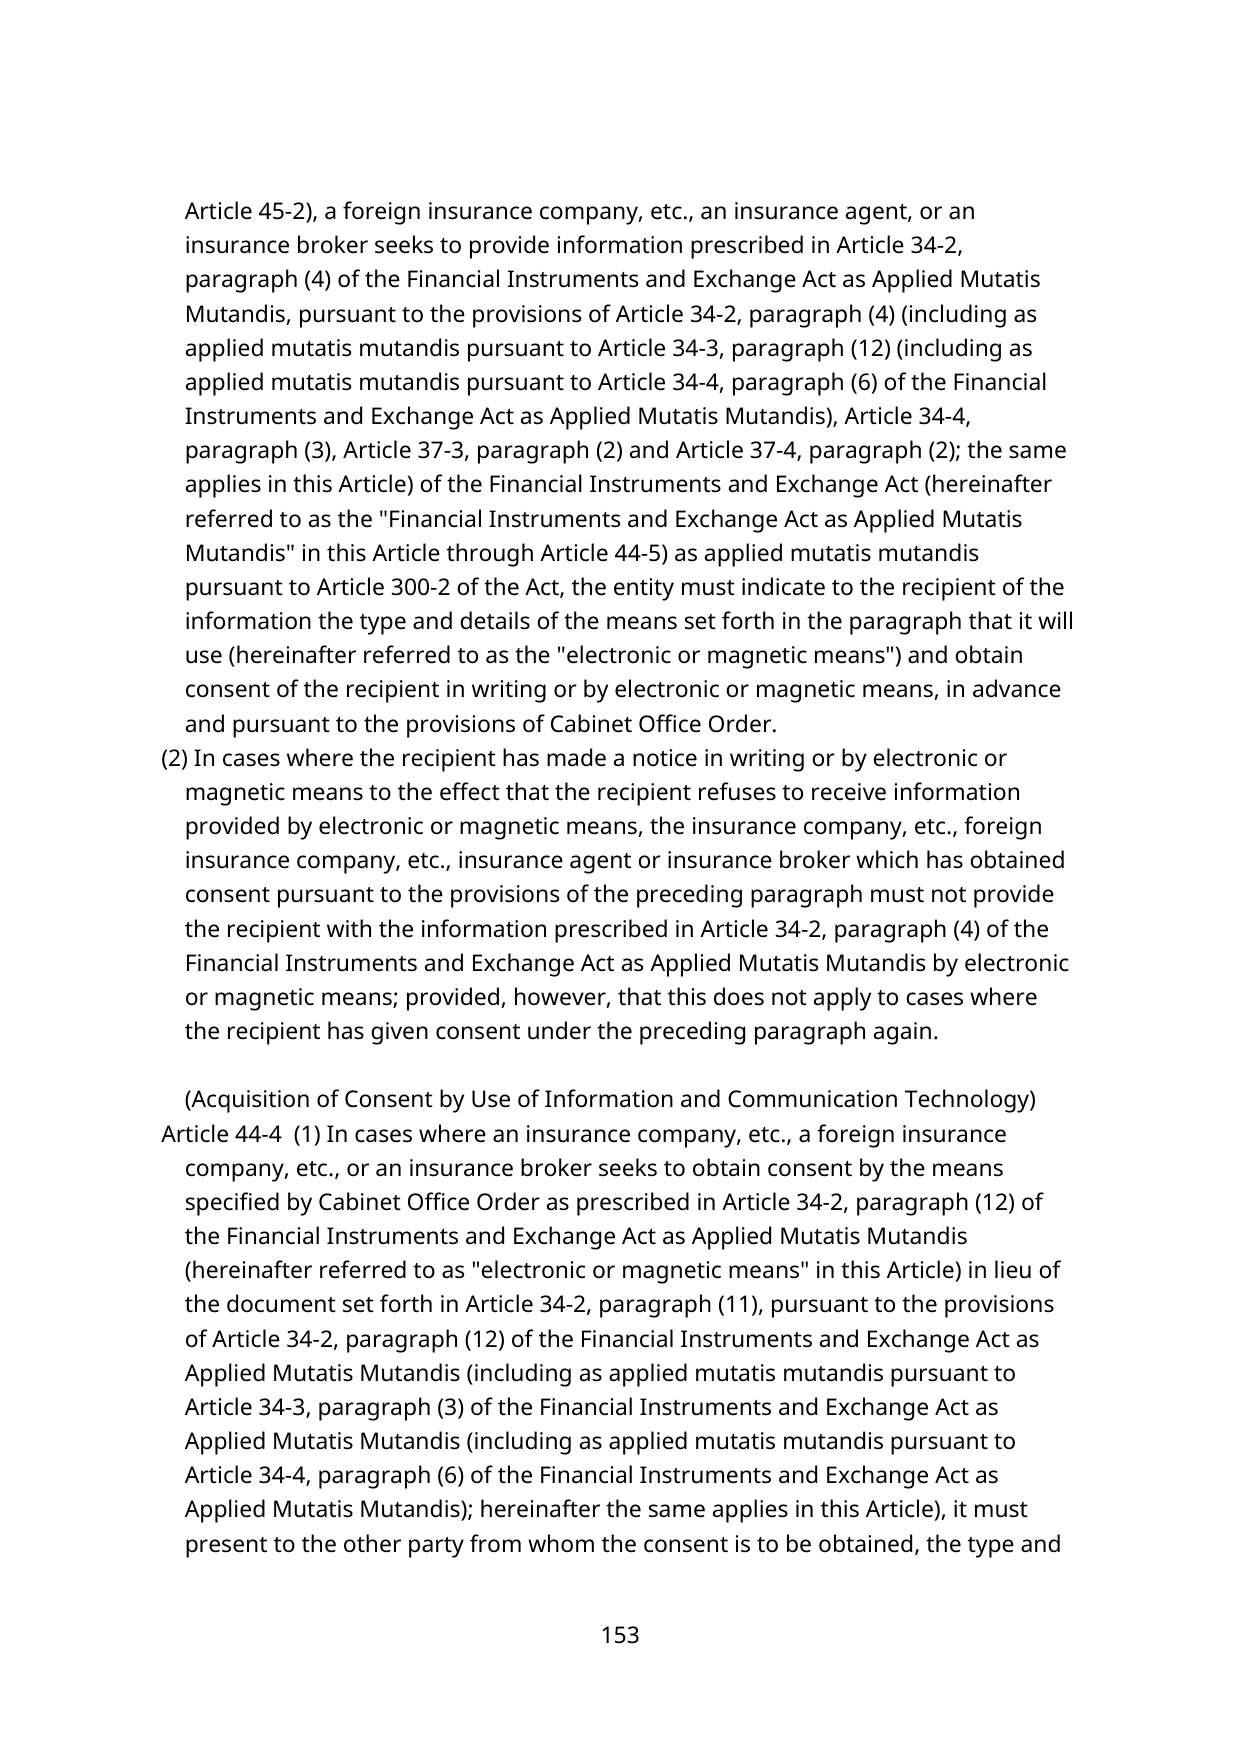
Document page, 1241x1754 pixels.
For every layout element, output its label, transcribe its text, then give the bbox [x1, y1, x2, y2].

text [161, 1116, 1079, 1560]
text (Acquisition of Consent by Use of Information and Communication Technology) [184, 1082, 1079, 1116]
text (2) In cases where the recipient has made a notice in writing or by electronic or magnetic means to the effect that the recipient refuses to receive information provided by electronic or magnetic means, the insurance company, etc., foreign insurance company, etc., insurance agent or insurance broker which has obtained consent pursuant to the provisions of the preceding paragraph must not provide the recipient with the information prescribed in Article 34-2, paragraph (4) of the Financial Instruments and Exchange Act as Applied Mutatis Mutandis by electronic or magnetic means; provided, however, that this does not apply to cases where the recipient has given consent under the preceding paragraph again. [161, 740, 1079, 1048]
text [161, 194, 1079, 740]
